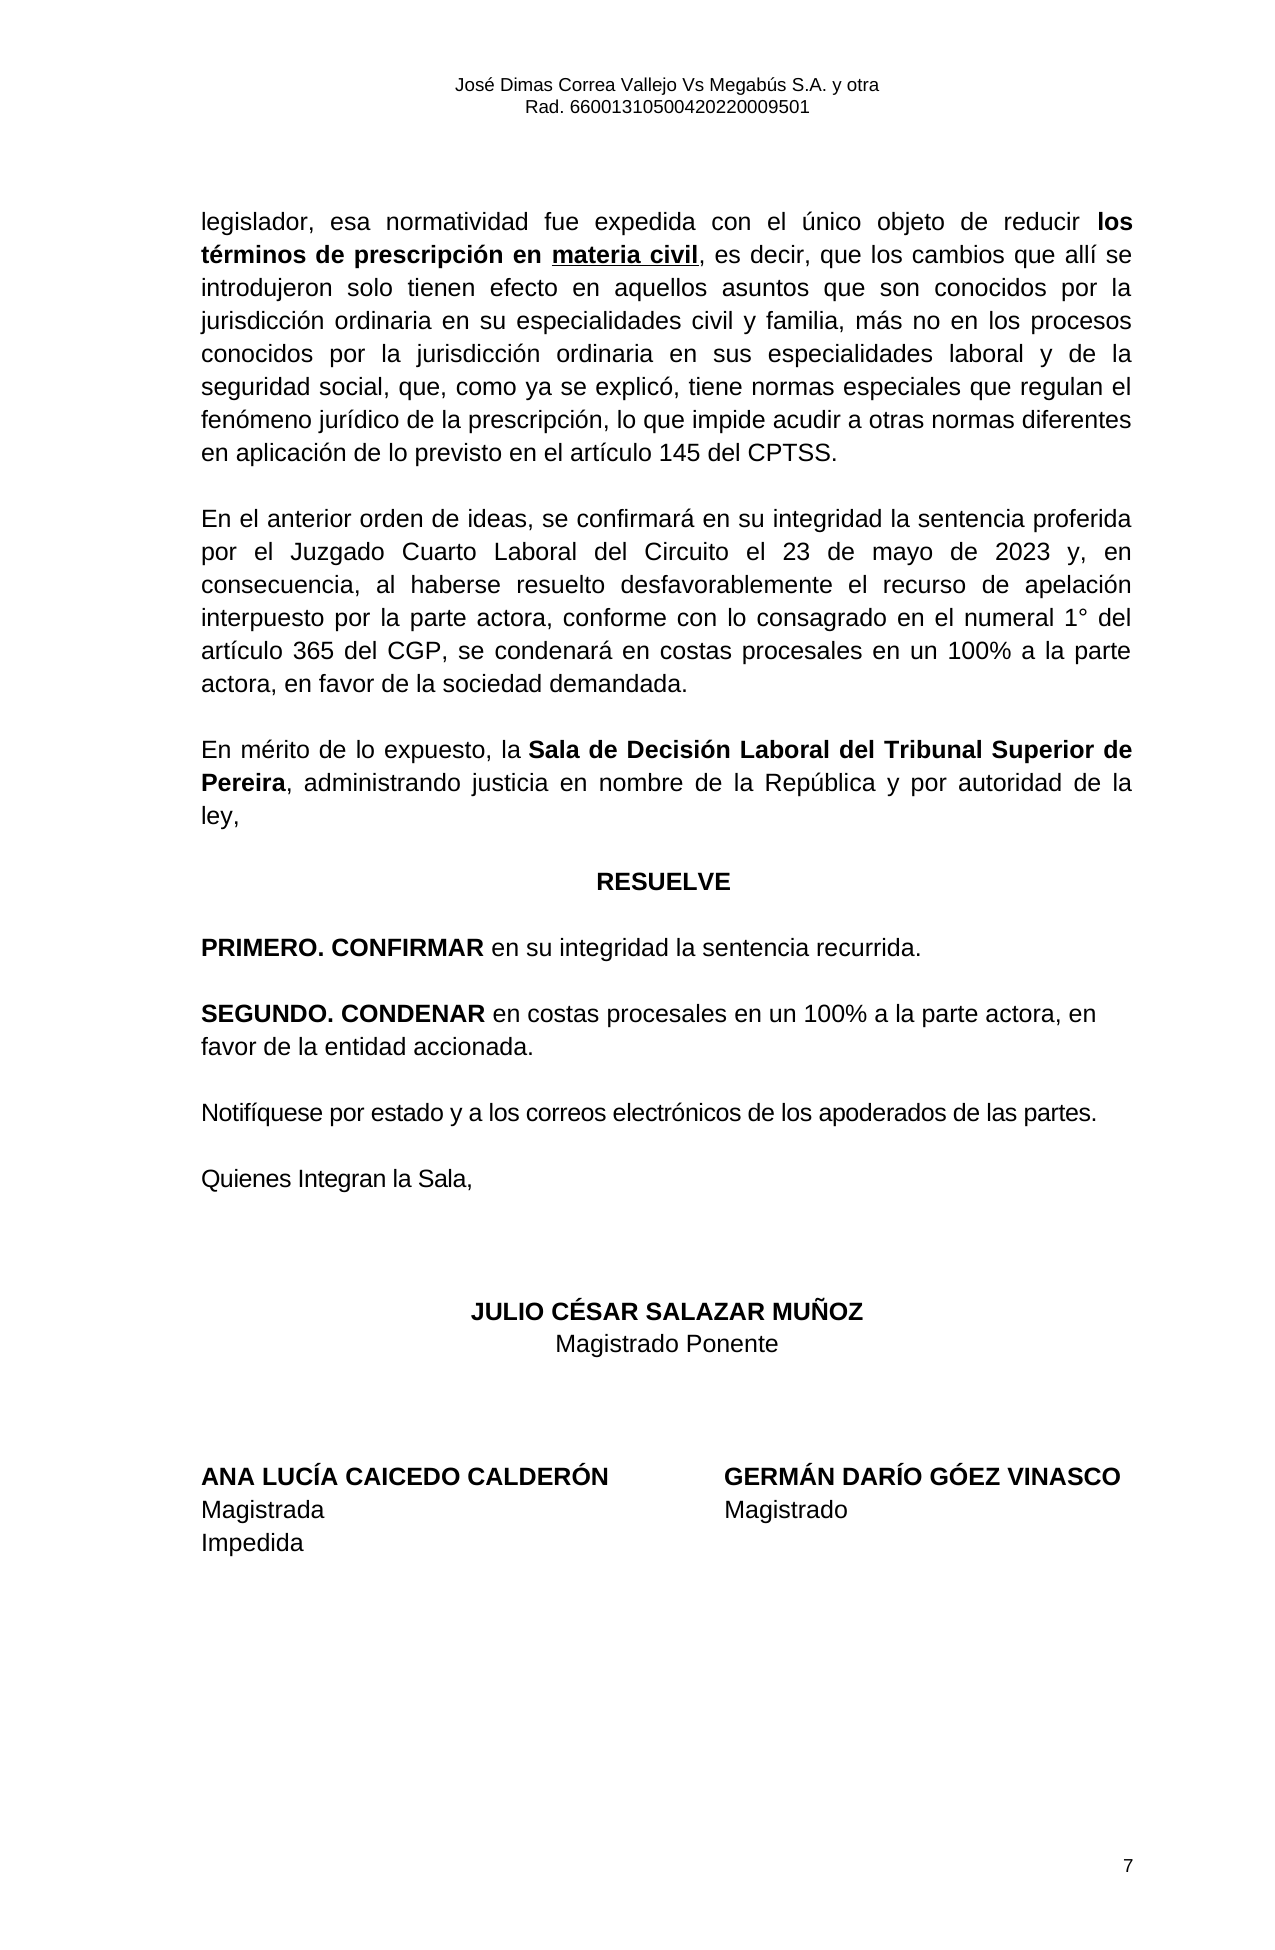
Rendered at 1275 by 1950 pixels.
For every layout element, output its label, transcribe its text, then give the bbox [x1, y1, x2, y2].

text ANA LUCÍA CAICEDO CALDERÓN GERMÁN DARÍO GÓEZ VINASCO [201, 1462, 1133, 1490]
text PRIMERO. CONFIRMAR en su integridad la sentencia recurrida. [201, 933, 1133, 962]
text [201, 207, 1133, 467]
text RESUELVE [201, 867, 1133, 896]
text En mérito de lo expuesto, la Sala de Decisión Laboral del Tribunal Superior de Pereira, administrando justicia en nombre de la República y por autoridad de la ley, [201, 735, 1133, 830]
text En el anterior orden de ideas, se confirmará en su integridad la sentencia proferida por el Juzgado Cuarto Laboral del Circuito el 23 de mayo de 2023 y, en consecuencia, al haberse resuelto desfavorablemente el recurso de apelación interpuesto por la parte actora, conforme con lo consagrado en el numeral 1° del artículo 365 del CGP, se condenará en costas procesales en un 100% a la parte actora, en favor de la sociedad demandada. [201, 504, 1133, 698]
text Magistrada Magistrado [201, 1494, 1133, 1523]
text Impedida [201, 1528, 1133, 1556]
text Quienes Integran la Sala, [201, 1164, 1133, 1193]
text Notifíquese por estado y a los correos electrónicos de los apoderados de las partes. [201, 1098, 1133, 1127]
text Magistrado Ponente [201, 1329, 1133, 1358]
text SEGUNDO. CONDENAR en costas procesales en un 100% a la parte actora, en favor de la entidad accionada. [201, 999, 1133, 1061]
text JULIO CÉSAR SALAZAR MUÑOZ [201, 1296, 1133, 1325]
